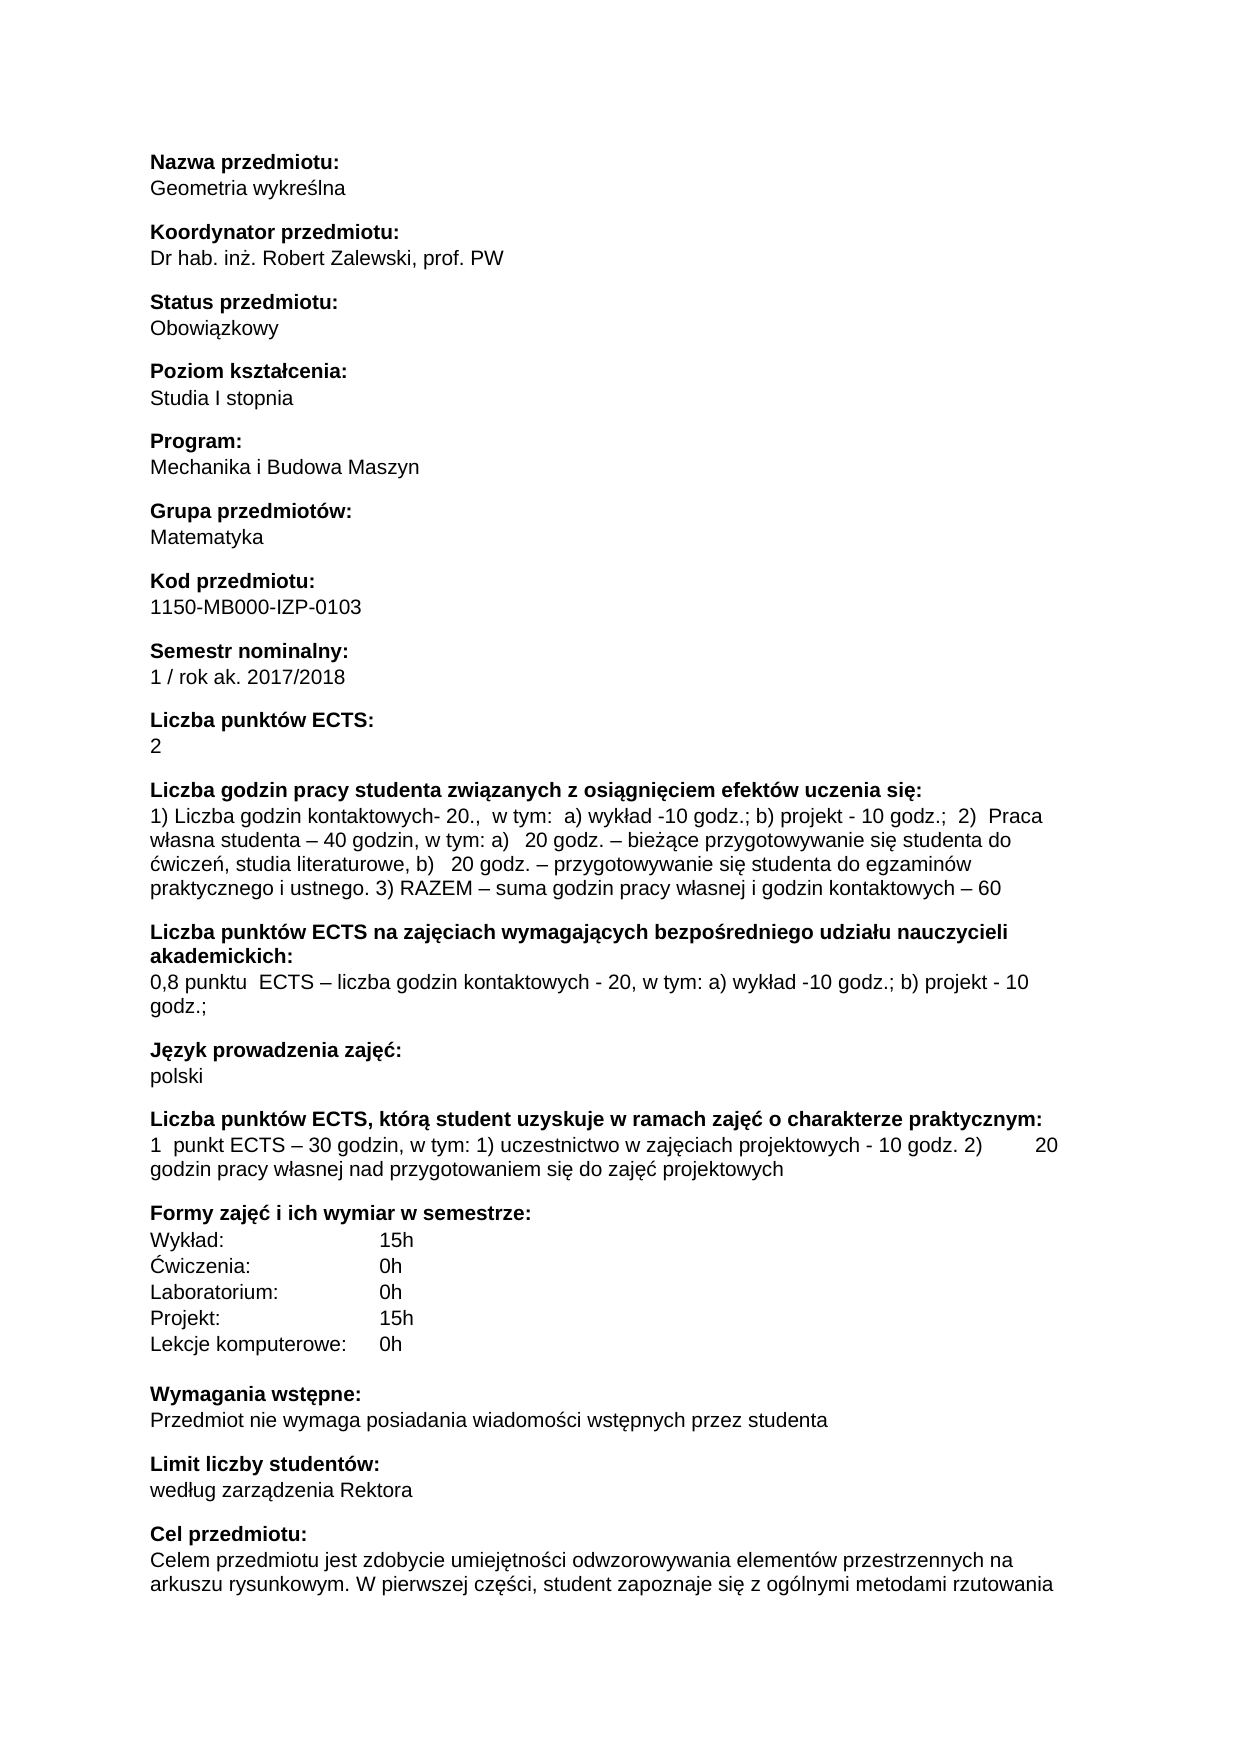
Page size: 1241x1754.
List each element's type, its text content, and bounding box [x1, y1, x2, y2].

table_cell 0h [369, 1278, 597, 1304]
text Liczba punktów ECTS na zajęciach wymagających bezpośredniego udziału nauczycieli akademickich: [150, 920, 1090, 968]
table_cell Projekt: [140, 1306, 367, 1330]
table_header 15h [369, 1228, 597, 1252]
text Limit liczby studentów: [150, 1452, 1090, 1476]
text Status przedmiotu: [150, 289, 1090, 313]
text Koordynator przedmiotu: [150, 220, 1090, 244]
text Matematyka [150, 525, 1090, 549]
table_cell Laboratorium: [140, 1280, 367, 1304]
text Dr hab. inż. Robert Zalewski, prof. PW [150, 246, 1090, 270]
text 1150-MB000-IZP-0103 [150, 595, 1090, 619]
table_cell 0h [369, 1252, 597, 1278]
text Studia I stopnia [150, 385, 1090, 409]
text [150, 1547, 1090, 1595]
text Liczba punktów ECTS: [150, 708, 1090, 732]
text 0,8 punktu ECTS – liczba godzin kontaktowych - 20, w tym: a) wykład -10 godz.; b) projekt - 10 godz.; [150, 970, 1090, 1018]
text Grupa przedmiotów: [150, 499, 1090, 523]
table_cell 15h [369, 1304, 597, 1330]
table_cell 0h [369, 1330, 597, 1356]
text 1) Liczba godzin kontaktowych- 20., w tym: a) wykład -10 godz.; b) projekt - 10 godz.; 2) Praca własna studenta – 40 godzin, w tym: a) 20 godz. – bieżące przygotowywanie się studenta do ćwiczeń, studia literaturowe, b) 20 godz. – przygotowywanie się studenta do egzaminów praktycznego i ustnego. 3) RAZEM – suma godzin pracy własnej i godzin kontaktowych – 60 [150, 804, 1090, 900]
text polski [150, 1063, 1090, 1087]
text Liczba punktów ECTS, którą student uzyskuje w ramach zajęć o charakterze praktycznym: [150, 1107, 1090, 1131]
text Cel przedmiotu: [150, 1521, 1090, 1545]
text według zarządzenia Rektora [150, 1478, 1090, 1502]
text Wymagania wstępne: [150, 1382, 1090, 1406]
table_header Wykład: [140, 1228, 367, 1252]
text Język prowadzenia zajęć: [150, 1037, 1090, 1061]
table_cell Ćwiczenia: [140, 1254, 367, 1278]
text Semestr nominalny: [150, 638, 1090, 662]
text Przedmiot nie wymaga posiadania wiadomości wstępnych przez studenta [150, 1408, 1090, 1432]
text Nazwa przedmiotu: [150, 150, 1090, 174]
text Liczba godzin pracy studenta związanych z osiągnięciem efektów uczenia się: [150, 778, 1090, 802]
table_cell Lekcje komputerowe: [140, 1332, 367, 1356]
text 1 / rok ak. 2017/2018 [150, 664, 1090, 688]
text Obowiązkowy [150, 316, 1090, 339]
text 2 [150, 734, 1090, 758]
text Geometria wykreślna [150, 176, 1090, 200]
text Mechanika i Budowa Maszyn [150, 455, 1090, 479]
text Program: [150, 429, 1090, 453]
text Kod przedmiotu: [150, 569, 1090, 593]
text Poziom kształcenia: [150, 359, 1090, 383]
text Formy zajęć i ich wymiar w semestrze: [150, 1201, 1090, 1225]
text 1 punkt ECTS – 30 godzin, w tym: 1) uczestnictwo w zajęciach projektowych - 10 godz. 2) 20 godzin pracy własnej nad przygotowaniem się do zajęć projektowych [150, 1133, 1090, 1181]
